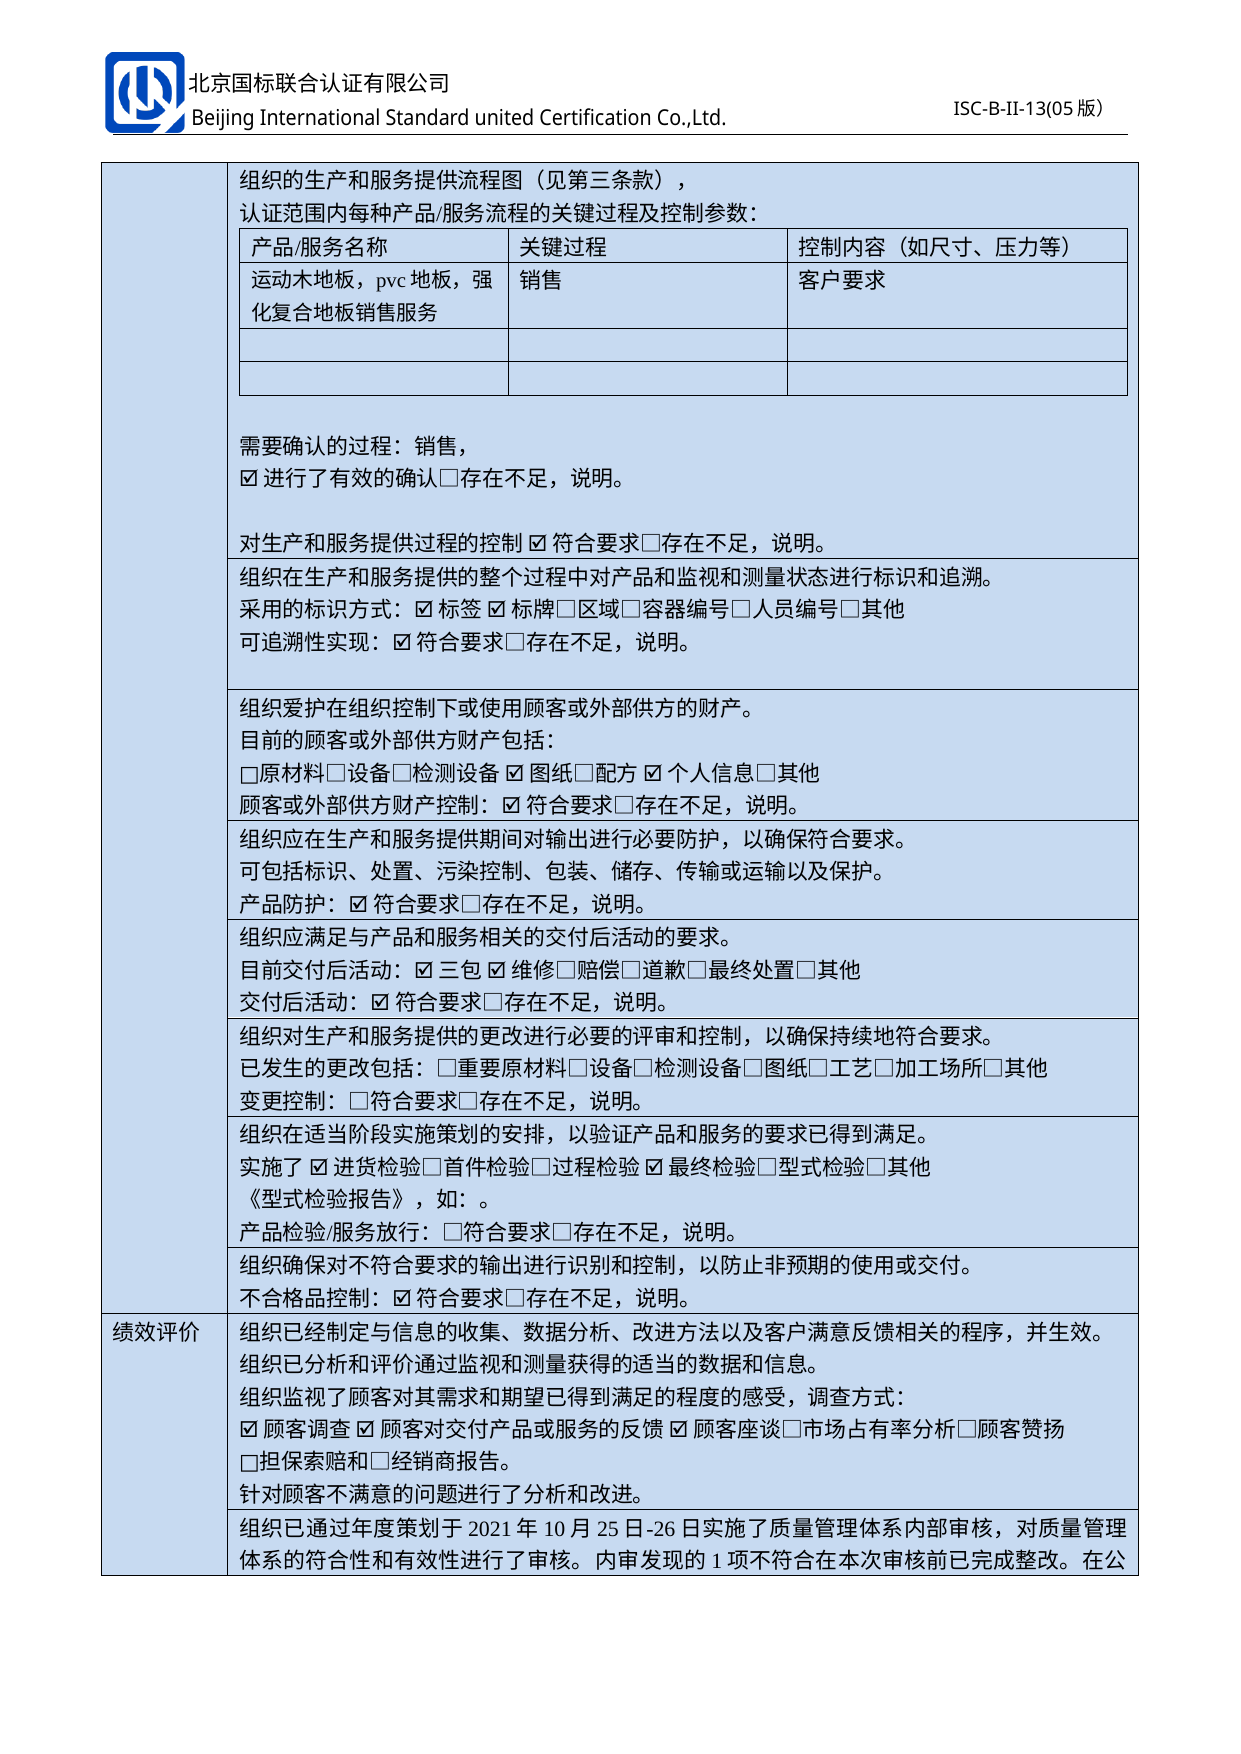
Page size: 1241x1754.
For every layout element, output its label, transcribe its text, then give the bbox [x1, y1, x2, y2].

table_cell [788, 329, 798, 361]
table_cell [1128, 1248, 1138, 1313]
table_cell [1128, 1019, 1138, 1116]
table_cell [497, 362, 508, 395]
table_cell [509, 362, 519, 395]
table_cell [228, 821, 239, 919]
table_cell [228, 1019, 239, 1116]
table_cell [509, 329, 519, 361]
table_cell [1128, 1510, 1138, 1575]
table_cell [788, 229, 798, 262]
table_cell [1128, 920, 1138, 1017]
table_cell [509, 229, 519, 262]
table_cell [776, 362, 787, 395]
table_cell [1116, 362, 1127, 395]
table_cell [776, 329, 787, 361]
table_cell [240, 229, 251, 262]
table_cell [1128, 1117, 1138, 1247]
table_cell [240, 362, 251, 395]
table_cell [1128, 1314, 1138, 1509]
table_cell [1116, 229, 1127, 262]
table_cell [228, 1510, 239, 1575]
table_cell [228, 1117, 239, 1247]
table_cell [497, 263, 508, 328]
picture [105, 52, 185, 133]
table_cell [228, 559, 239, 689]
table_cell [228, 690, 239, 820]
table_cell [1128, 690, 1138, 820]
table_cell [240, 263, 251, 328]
table_cell 绩效评价 [102, 1314, 227, 1575]
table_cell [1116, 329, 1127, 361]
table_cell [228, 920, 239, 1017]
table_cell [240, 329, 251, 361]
table_cell 组织的生产和服务提供流程图（见第三条款）， 认证范围内每种产品/服务流程的关键过程及控制参数： 需要确认的过程：销售， 进行了有效的确认□存在不足，说明。 对生产和服务提供过程的控制符合要求□存在不足，说明。 [788, 263, 1127, 328]
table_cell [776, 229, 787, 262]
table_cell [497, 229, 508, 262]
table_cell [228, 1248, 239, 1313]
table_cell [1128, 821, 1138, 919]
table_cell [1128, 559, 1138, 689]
table_cell 组织的生产和服务提供流程图（见第三条款）， 认证范围内每种产品/服务流程的关键过程及控制参数： 需要确认的过程：销售， 进行了有效的确认□存在不足，说明。 对生产和服务提供过程的控制符合要求□存在不足，说明。 [509, 263, 787, 328]
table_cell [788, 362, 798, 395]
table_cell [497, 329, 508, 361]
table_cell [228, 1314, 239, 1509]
